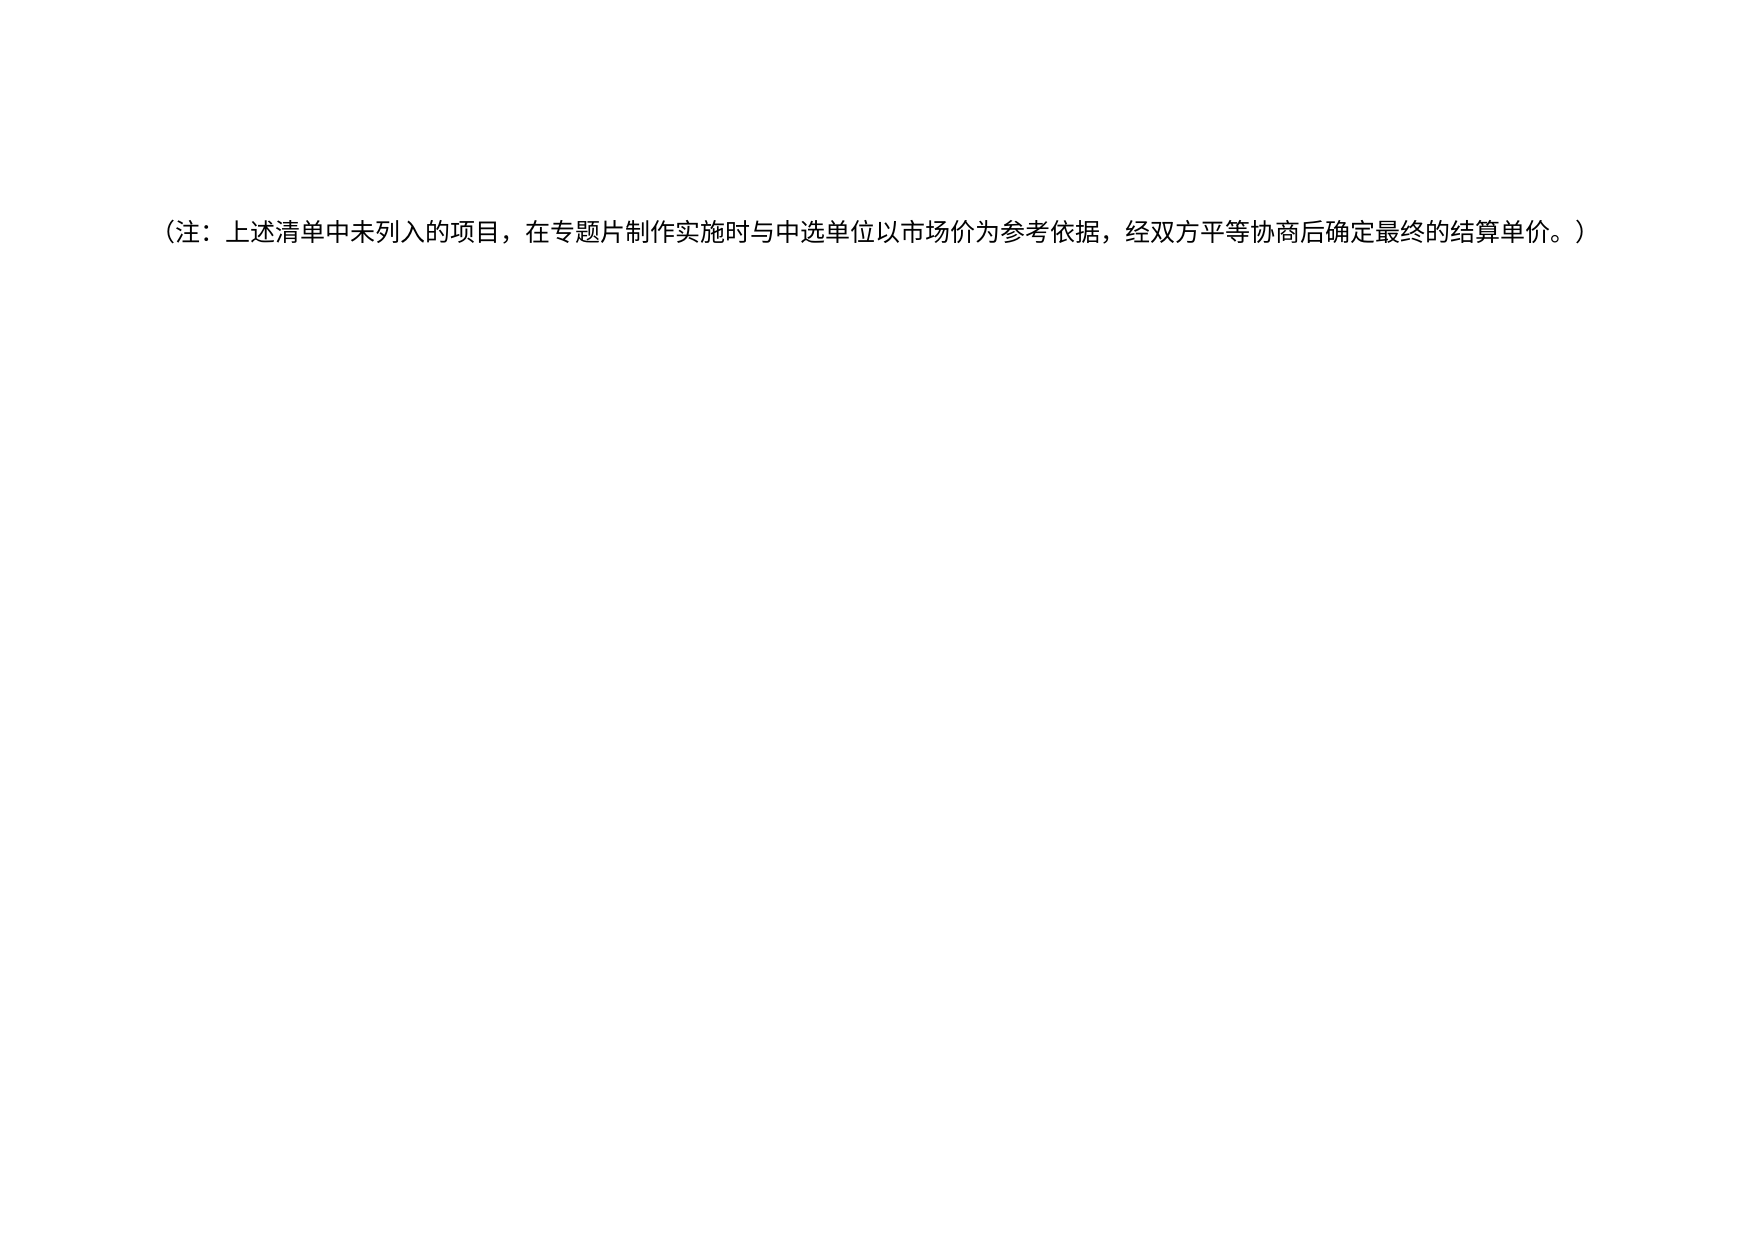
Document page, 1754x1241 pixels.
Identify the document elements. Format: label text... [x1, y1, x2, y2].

text （注：上述清单中未列入的项目，在专题片制作实施时与中选单位以市场价为参考依据，经双方平等协商后确定最终的结算单价。） [150, 198, 1604, 263]
